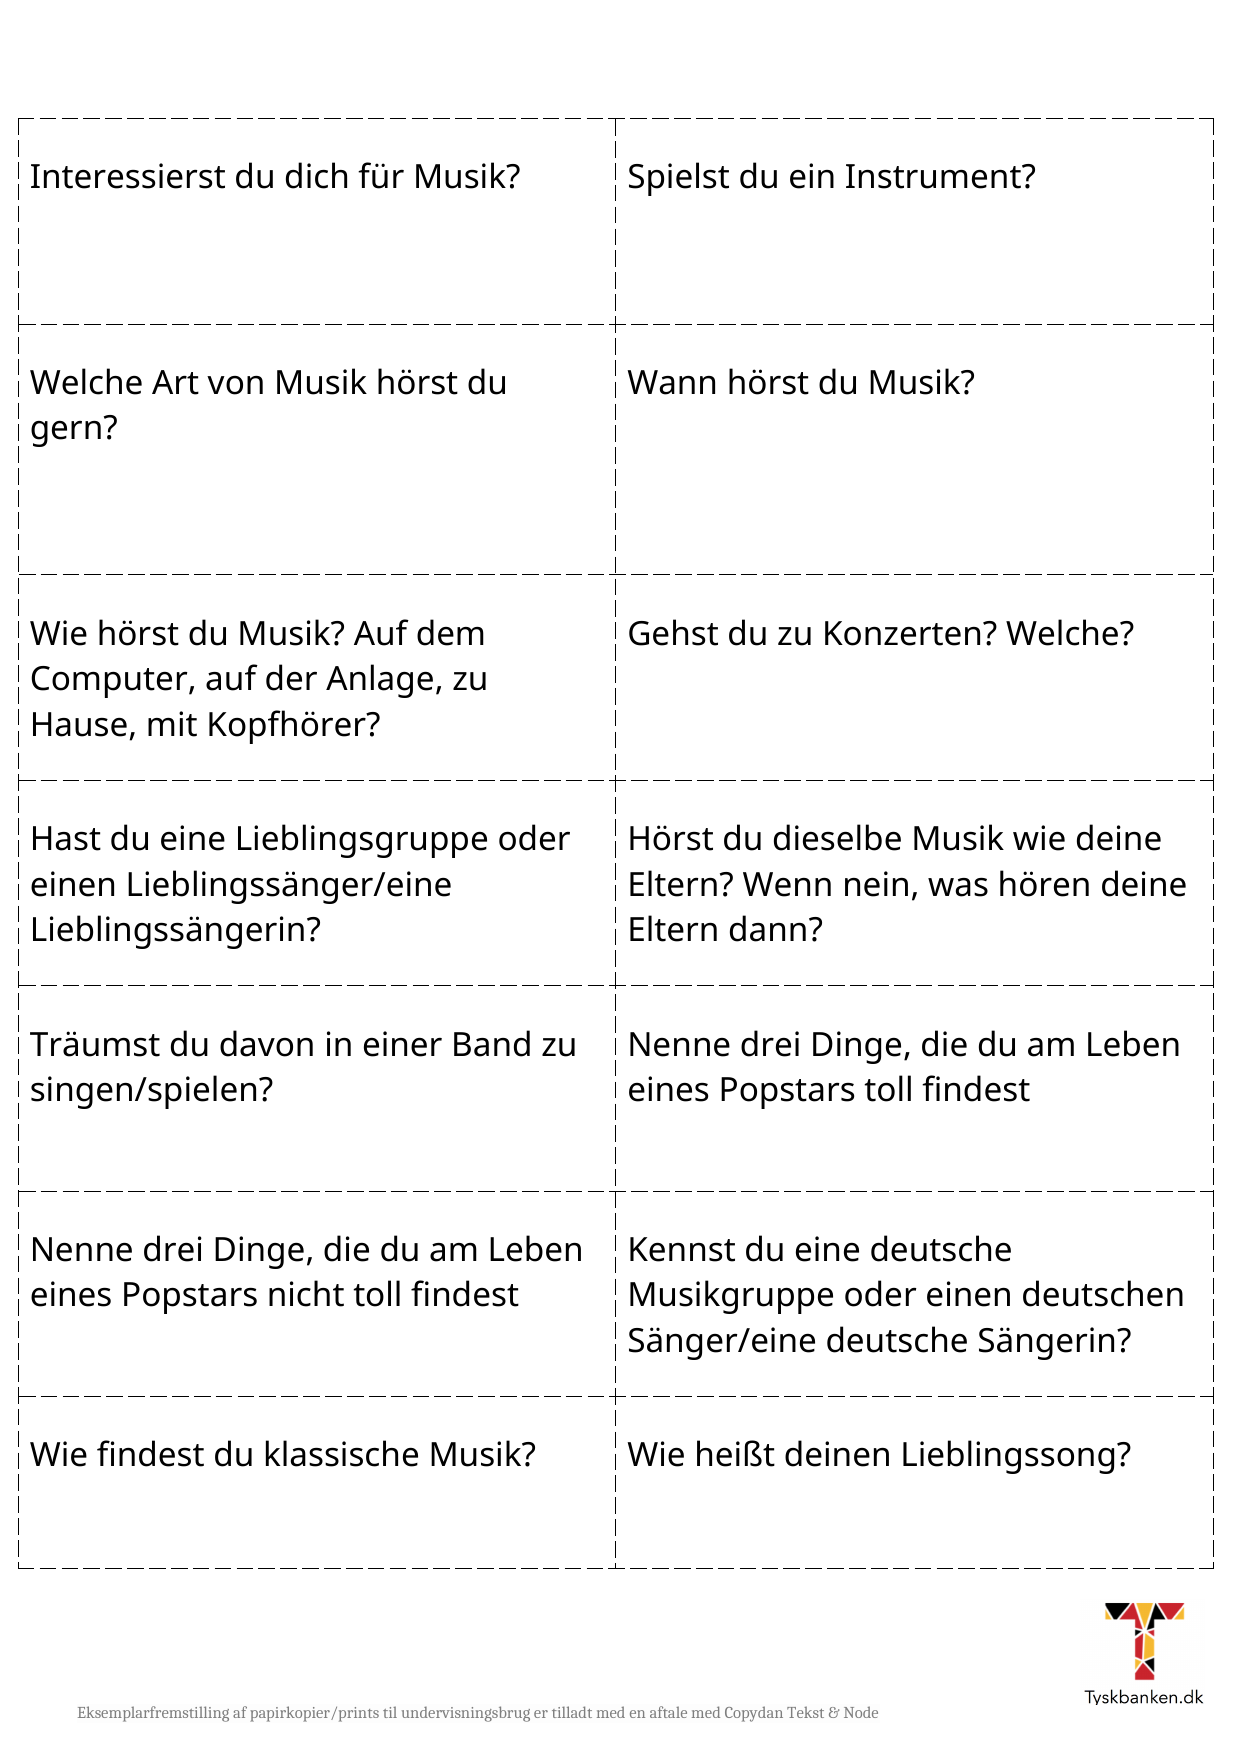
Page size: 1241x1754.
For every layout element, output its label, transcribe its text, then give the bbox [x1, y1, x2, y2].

table_cell Nenne drei Dinge, die du am Leben eines Popstars toll findest [616, 985, 1213, 1191]
table_cell Gehst du zu Konzerten? Welche? [616, 574, 1213, 780]
picture [1079, 1599, 1205, 1704]
table_cell Wann hörst du Musik? [616, 324, 1213, 574]
table_header Spielst du ein Instrument? [616, 118, 1213, 323]
table_cell Welche Art von Musik hörst du gern? [18, 324, 616, 574]
table_cell Wie findest du klassische Musik? [18, 1396, 616, 1567]
table_cell Nenne drei Dinge, die du am Leben eines Popstars nicht toll findest [18, 1191, 616, 1396]
table_cell Wie heißt deinen Lieblingssong? [616, 1396, 1213, 1567]
table_header Interessierst du dich für Musik? [18, 118, 616, 323]
table_cell Träumst du davon in einer Band zu singen/spielen? [18, 985, 616, 1191]
table_cell Wie hörst du Musik? Auf dem Computer, auf der Anlage, zu Hause, mit Kopfhörer? [18, 574, 616, 780]
table_cell Kennst du eine deutsche Musikgruppe oder einen deutschen Sänger/eine deutsche Sängerin? [616, 1191, 1213, 1396]
table_cell Hast du eine Lieblingsgruppe oder einen Lieblingssänger/eine Lieblingssängerin? [18, 780, 616, 985]
table_cell Hörst du dieselbe Musik wie deine Eltern? Wenn nein, was hören deine Eltern dann? [616, 780, 1213, 985]
